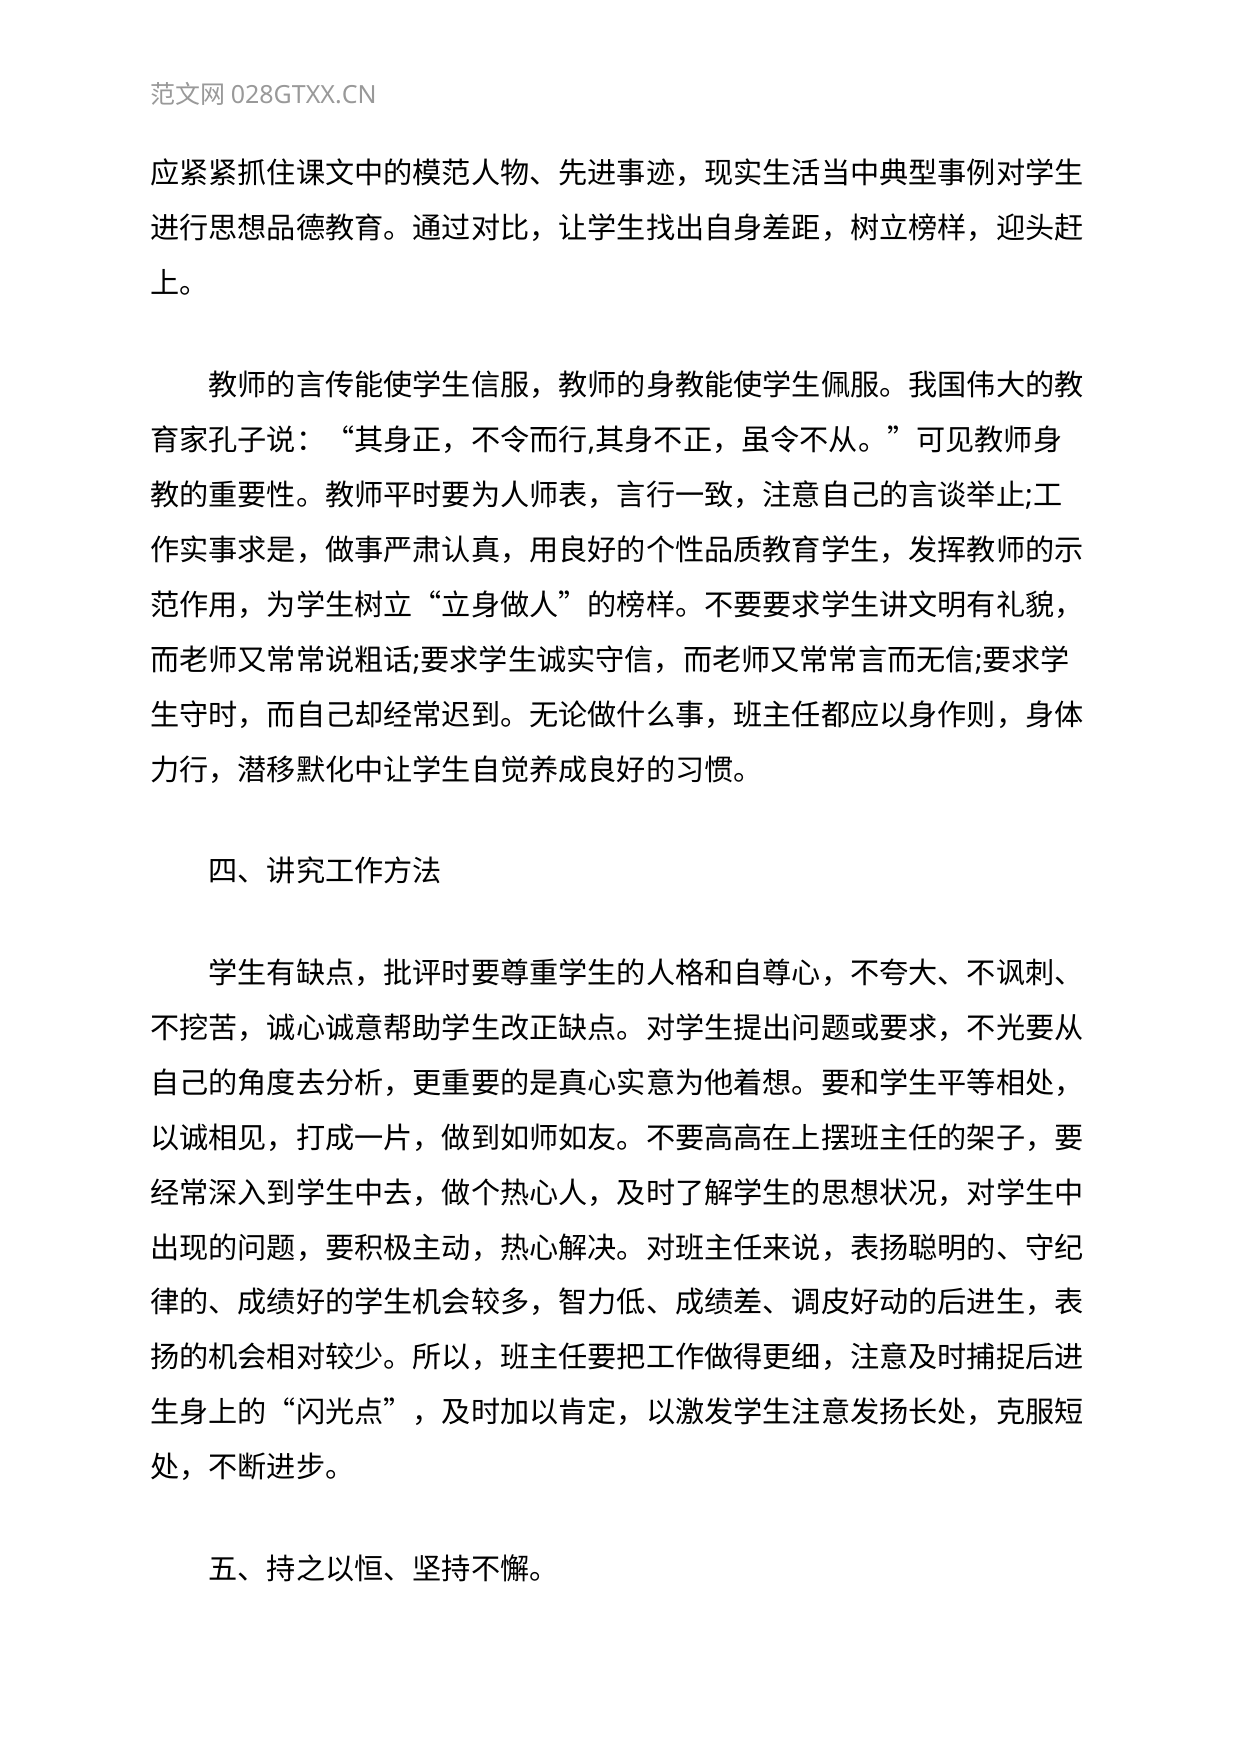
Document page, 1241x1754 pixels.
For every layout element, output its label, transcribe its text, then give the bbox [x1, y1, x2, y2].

text 学生有缺点，批评时要尊重学生的人格和自尊心，不夸大、不讽刺、不挖苦，诚心诚意帮助学生改正缺点。对学生提出问题或要求，不光要从自己的角度去分析，更重要的是真心实意为他着想。要和学生平等相处，以诚相见，打成一片，做到如师如友。不要高高在上摆班主任的架子，要经常深入到学生中去，做个热心人，及时了解学生的思想状况，对学生中出现的问题，要积极主动，热心解决。对班主任来说，表扬聪明的、守纪律的、成绩好的学生机会较多，智力低、成绩差、调皮好动的后进生，表扬的机会相对较少。所以，班主任要把工作做得更细，注意及时捕捉后进生身上的“闪光点”，及时加以肯定，以激发学生注意发扬长处，克服短处，不断进步。 [150, 950, 1090, 1486]
text 教师的言传能使学生信服，教师的身教能使学生佩服。我国伟大的教育家孔子说：“其身正，不令而行,其身不正，虽令不从。”可见教师身教的重要性。教师平时要为人师表，言行一致，注意自己的言谈举止;工作实事求是，做事严肃认真，用良好的个性品质教育学生，发挥教师的示范作用，为学生树立“立身做人”的榜样。不要要求学生讲文明有礼貌，而老师又常常说粗话;要求学生诚实守信，而老师又常常言而无信;要求学生守时，而自己却经常迟到。无论做什么事，班主任都应以身作则，身体力行，潜移默化中让学生自觉养成良好的习惯。 [150, 362, 1090, 788]
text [150, 150, 1090, 302]
text 四、讲究工作方法 [150, 848, 1090, 890]
text 五、持之以恒、坚持不懈。 [150, 1546, 1090, 1588]
